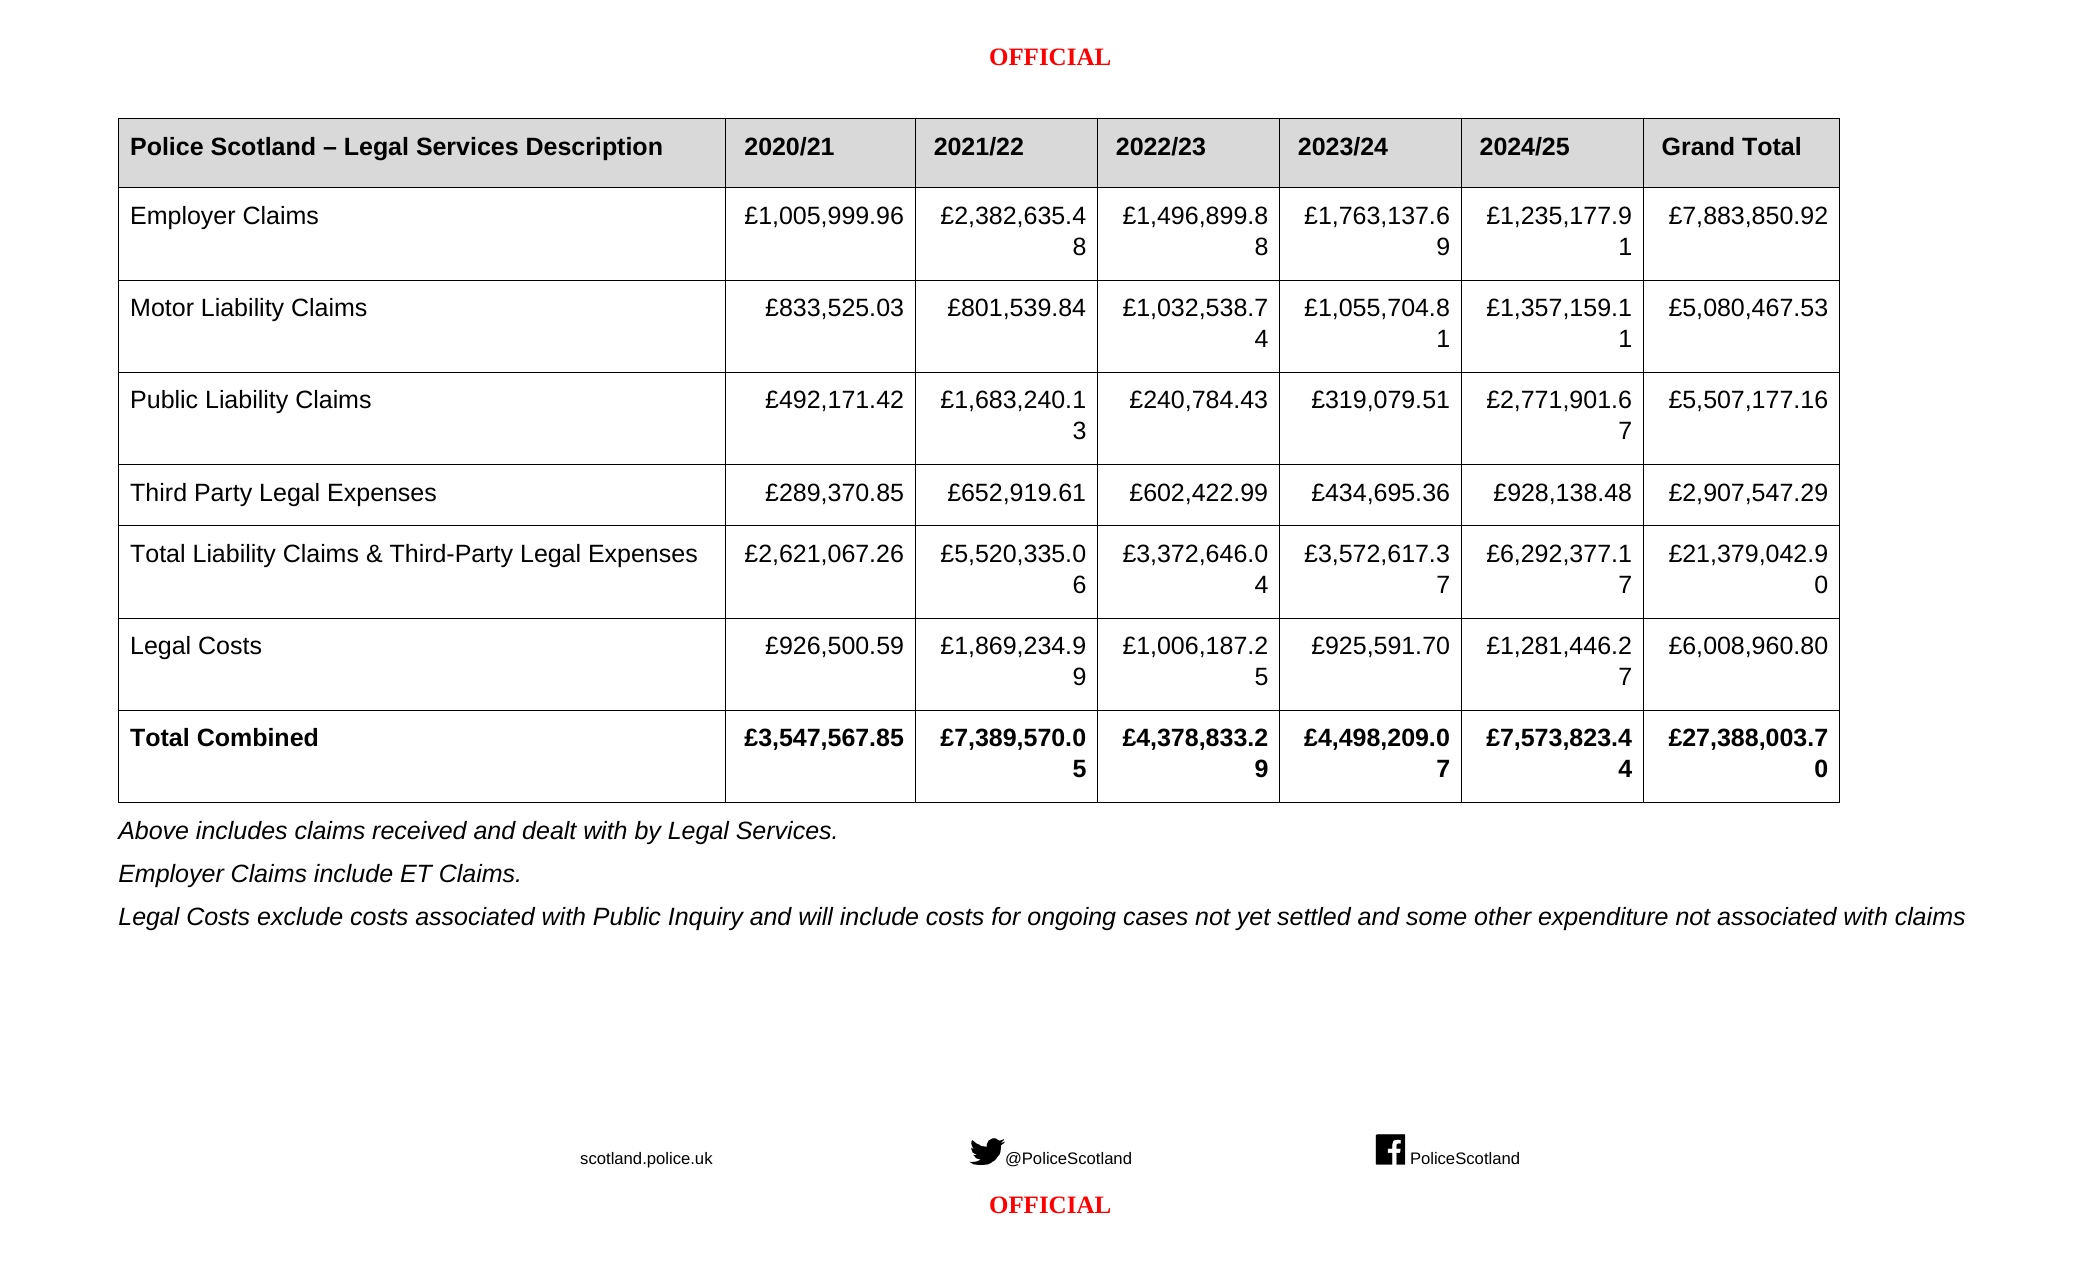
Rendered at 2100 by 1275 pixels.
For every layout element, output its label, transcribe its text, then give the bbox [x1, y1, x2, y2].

table_cell £2,907,547.29 [1644, 465, 1839, 525]
picture [1375, 1134, 1406, 1165]
table_cell Total Liability Claims & Third-Party Legal Expenses [119, 526, 725, 618]
table_cell £7,573,823.44 [1462, 711, 1643, 802]
table_cell Total Combined [119, 711, 725, 802]
table_cell £6,008,960.80 [1644, 619, 1839, 710]
table_cell £5,520,335.06 [916, 526, 1097, 618]
table_cell £27,388,003.70 [1644, 711, 1839, 802]
table_header 2023/24 [1280, 119, 1461, 187]
table_cell £434,695.36 [1280, 465, 1461, 525]
table_cell Employer Claims [119, 188, 725, 279]
table_cell £319,079.51 [1280, 373, 1461, 464]
table_cell £4,378,833.29 [1098, 711, 1279, 802]
table_cell £5,080,467.53 [1644, 281, 1839, 372]
table_cell £1,006,187.25 [1098, 619, 1279, 710]
table_header Police Scotland – Legal Services Description [119, 119, 725, 187]
table_cell £6,292,377.17 [1462, 526, 1643, 618]
table_cell £1,235,177.91 [1462, 188, 1643, 279]
table_cell £833,525.03 [726, 281, 915, 372]
table_cell £602,422.99 [1098, 465, 1279, 525]
table_cell £2,771,901.67 [1462, 373, 1643, 464]
table_cell Motor Liability Claims [119, 281, 725, 372]
table_cell £21,379,042.90 [1644, 526, 1839, 618]
table_header 2022/23 [1098, 119, 1279, 187]
table_cell £240,784.43 [1098, 373, 1279, 464]
table_cell £7,389,570.05 [916, 711, 1097, 802]
table_cell £926,500.59 [726, 619, 915, 710]
table_cell Public Liability Claims [119, 373, 725, 464]
table_cell £925,591.70 [1280, 619, 1461, 710]
table_cell £4,498,209.07 [1280, 711, 1461, 802]
table_header 2021/22 [916, 119, 1097, 187]
table_cell £1,055,704.81 [1280, 281, 1461, 372]
table_cell £492,171.42 [726, 373, 915, 464]
table_cell £652,919.61 [916, 465, 1097, 525]
table_cell £1,683,240.13 [916, 373, 1097, 464]
table_cell £1,032,538.74 [1098, 281, 1279, 372]
table_cell £1,005,999.96 [726, 188, 915, 279]
table_cell £3,547,567.85 [726, 711, 915, 802]
text Above includes claims received and dealt with by Legal Services. Employer Claims include ET Claims. Legal Costs exclude costs associated with Public Inquiry and will include costs for ongoing cases not yet settled and some other expenditure not associated with claims [118, 816, 1982, 931]
table_cell Legal Costs [119, 619, 725, 710]
table_cell £2,621,067.26 [726, 526, 915, 618]
table_cell £1,281,446.27 [1462, 619, 1643, 710]
table_header 2020/21 [726, 119, 915, 187]
table_cell £1,357,159.11 [1462, 281, 1643, 372]
table_header Grand Total [1644, 119, 1839, 187]
table_cell £1,496,899.88 [1098, 188, 1279, 279]
table_header 2024/25 [1462, 119, 1643, 187]
table_cell £5,507,177.16 [1644, 373, 1839, 464]
table_cell £3,572,617.37 [1280, 526, 1461, 618]
table_cell £7,883,850.92 [1644, 188, 1839, 279]
table_cell £3,372,646.04 [1098, 526, 1279, 618]
table_cell Third Party Legal Expenses [119, 465, 725, 525]
table_cell £1,869,234.99 [916, 619, 1097, 710]
table_cell £1,763,137.69 [1280, 188, 1461, 279]
table_cell £928,138.48 [1462, 465, 1643, 525]
table_cell £289,370.85 [726, 465, 915, 525]
picture [968, 1138, 1005, 1165]
table_cell £2,382,635.48 [916, 188, 1097, 279]
table_cell £801,539.84 [916, 281, 1097, 372]
